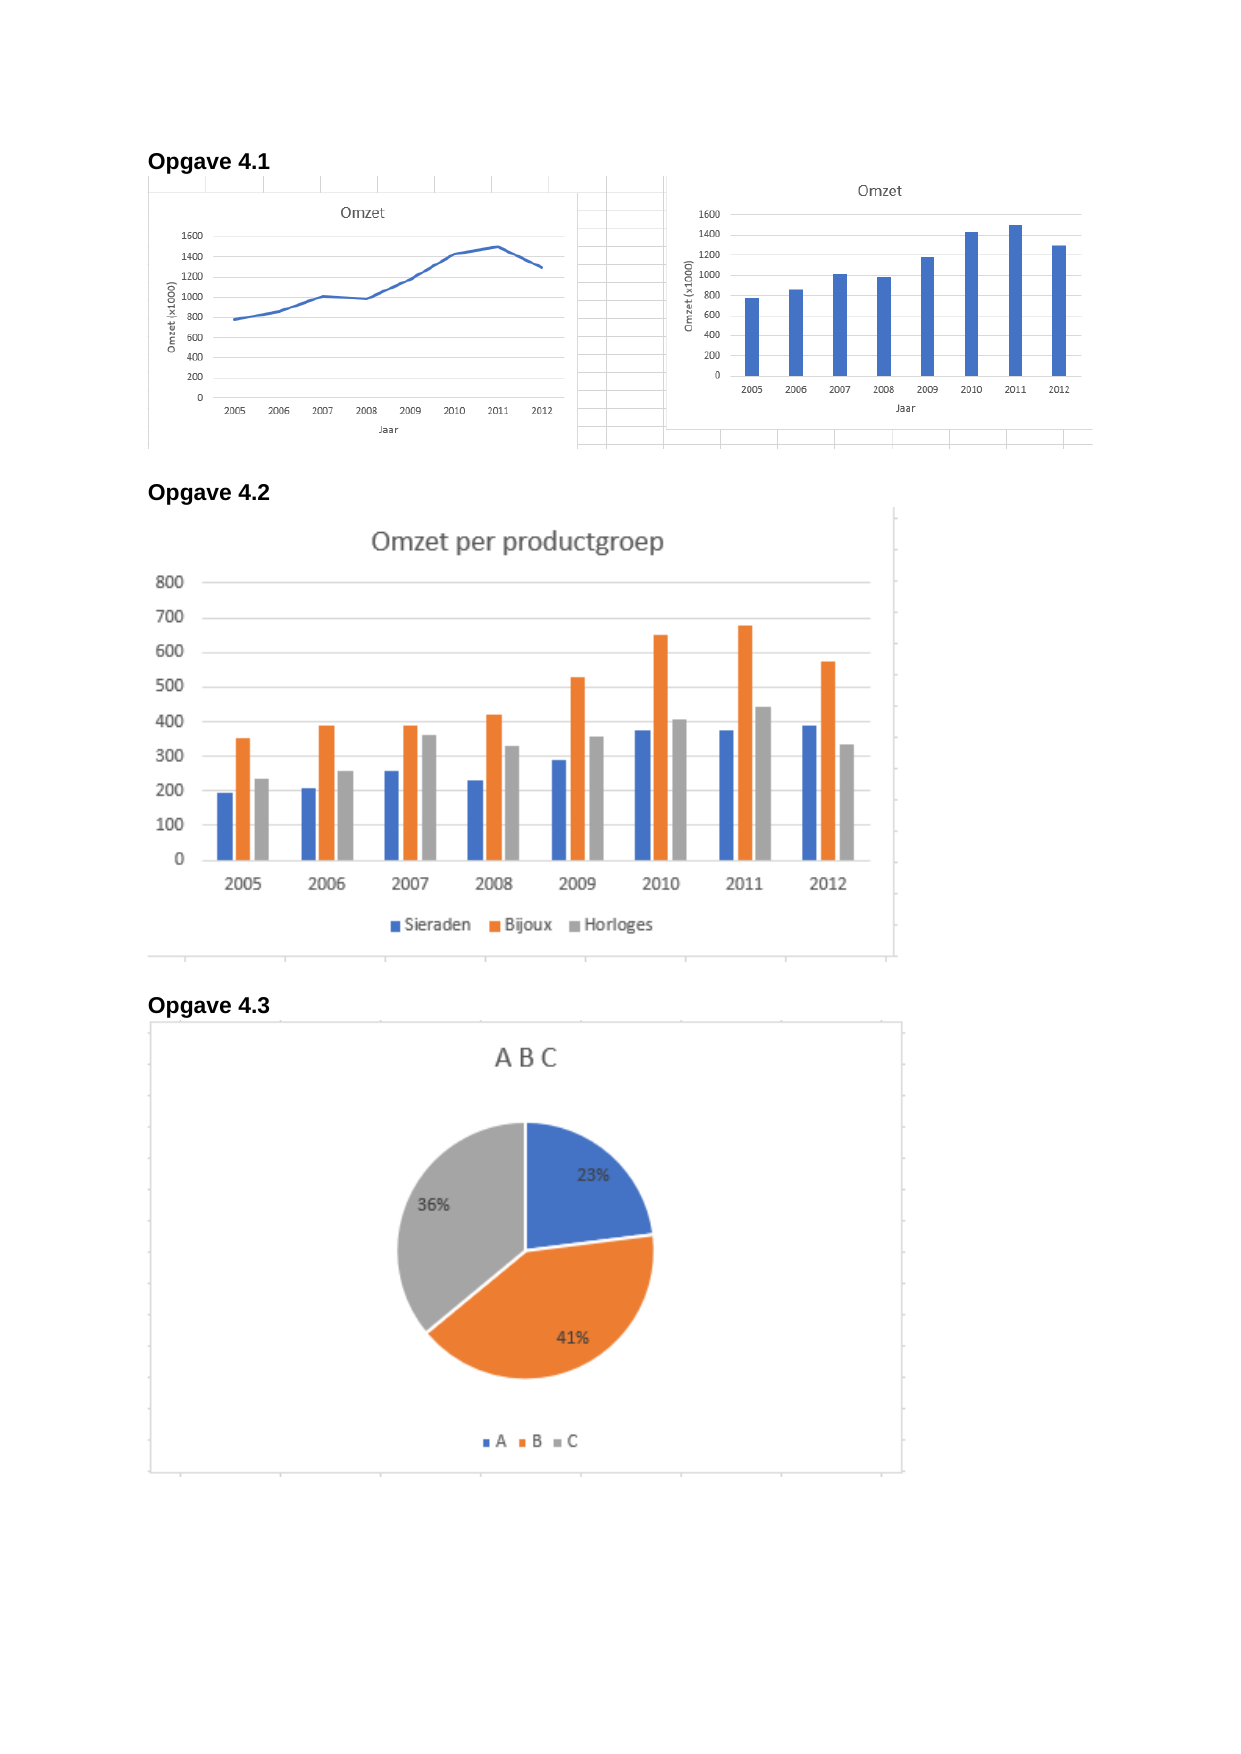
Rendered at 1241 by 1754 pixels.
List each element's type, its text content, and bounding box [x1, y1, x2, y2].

picture [147, 507, 898, 962]
picture [147, 1020, 906, 1477]
text Opgave 4.3 [148, 992, 1093, 1019]
text Opgave 4.1 [148, 148, 1093, 174]
picture [147, 176, 1093, 449]
text Opgave 4.2 [148, 479, 1093, 505]
